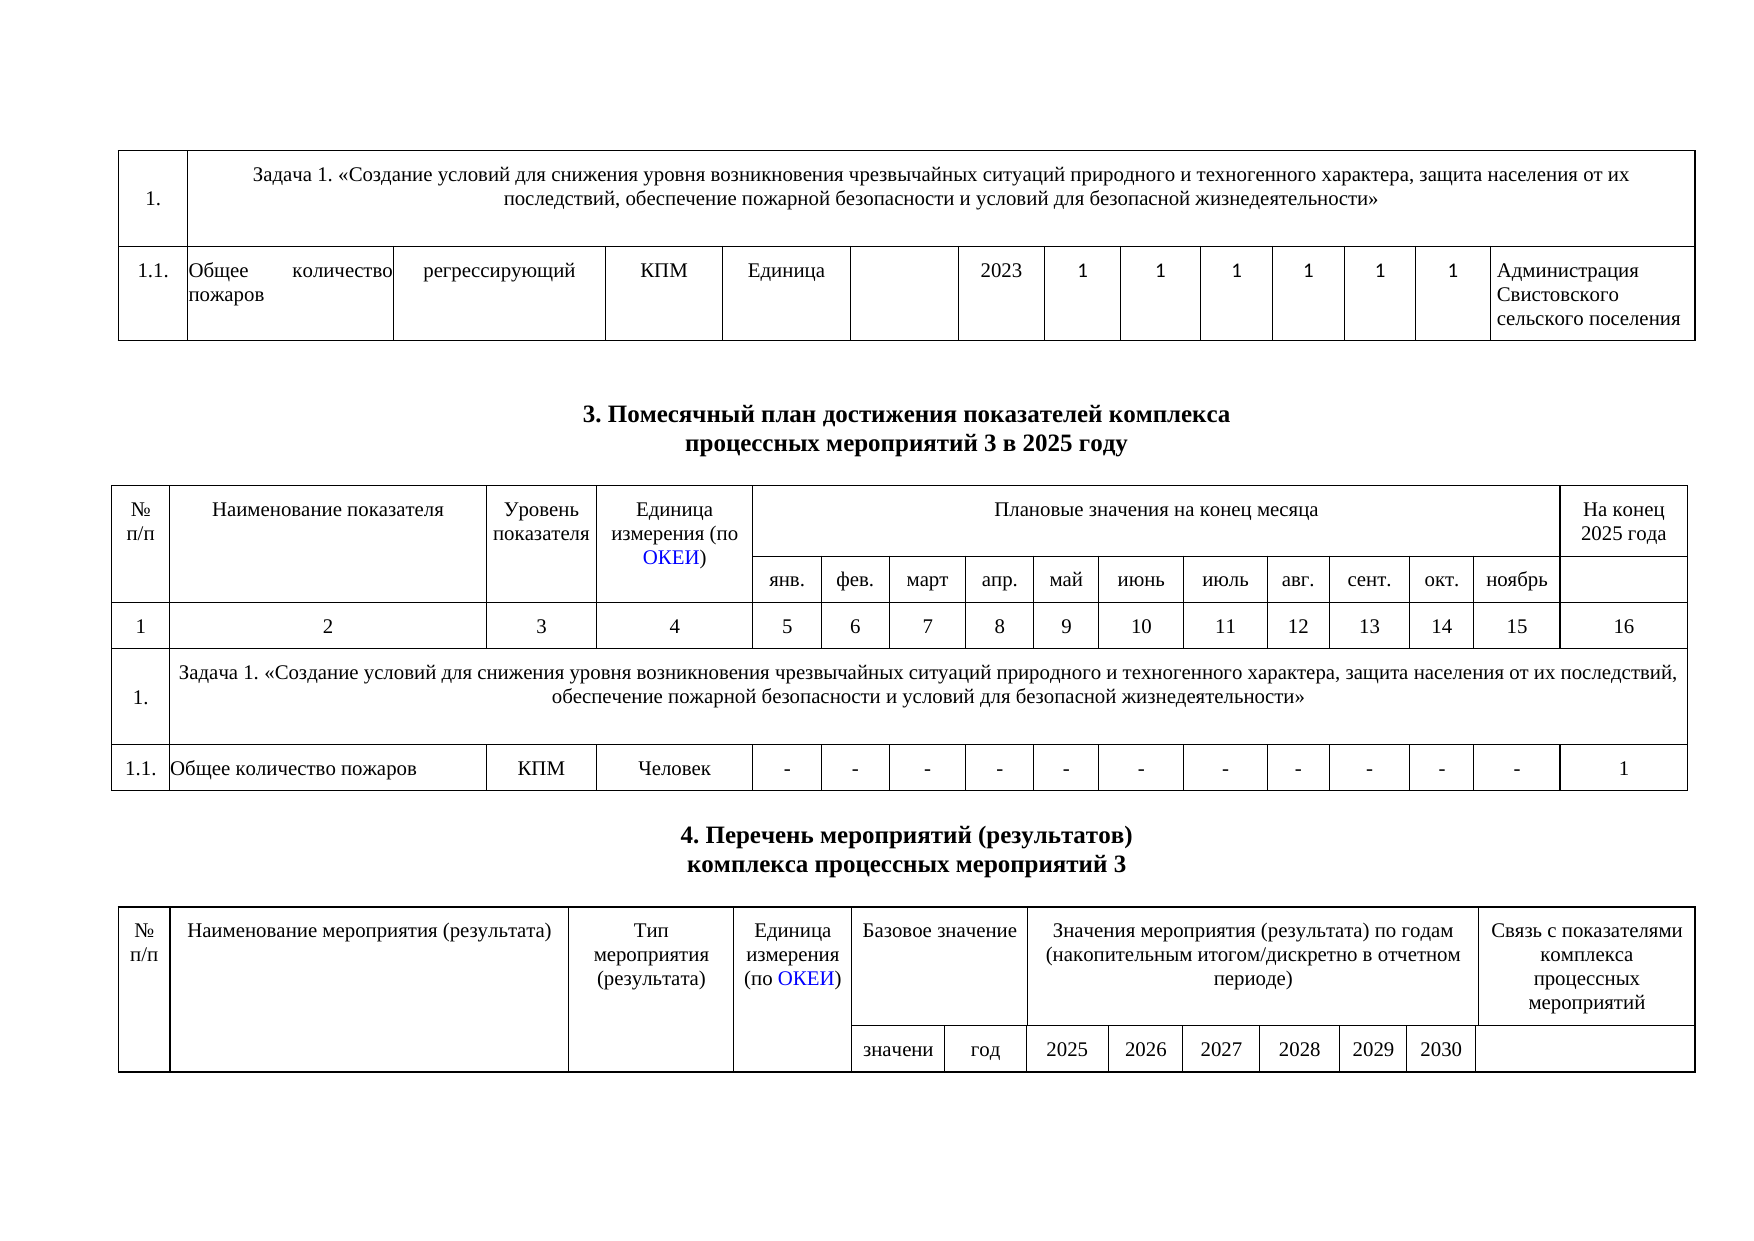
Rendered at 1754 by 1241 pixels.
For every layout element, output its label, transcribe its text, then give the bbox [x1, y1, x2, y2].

table_header Единица измерения (по ОКЕИ) [597, 486, 752, 602]
table_header Уровень показателя [487, 486, 596, 602]
table_cell Администрация Свистовского сельского поселения [1491, 247, 1694, 340]
table_cell май [1034, 557, 1098, 602]
table_cell ноябрь [1474, 557, 1559, 602]
table_cell 2028 [1260, 1026, 1339, 1071]
table_cell 6 [822, 603, 889, 648]
table_cell Задача 1. «Создание условий для снижения уровня возникновения чрезвычайных ситуаций природного и техногенного характера, защита населения от их последствий, обеспечение пожарной безопасности и условий для безопасной жизнедеятельности» [170, 649, 1687, 744]
table_header № п/п [112, 486, 169, 602]
table_cell 1 [1121, 247, 1200, 340]
table_cell Общее количество пожаров [170, 745, 486, 790]
table_cell 2030 [1407, 1026, 1475, 1071]
table_cell 5 [753, 603, 821, 648]
table_cell 15 [1474, 603, 1559, 648]
table_cell авг. [1268, 557, 1329, 602]
table_cell 1. [112, 649, 169, 744]
table_cell 9 [1034, 603, 1098, 648]
table_cell КПМ [606, 247, 722, 340]
table_cell 1 [1201, 247, 1272, 340]
table_header Наименование показателя [170, 486, 486, 602]
table_cell 1 [112, 603, 169, 648]
table_header Тип мероприятия (результата) [569, 908, 733, 1071]
table_cell 2029 [1340, 1026, 1406, 1071]
table_cell - [1268, 745, 1329, 790]
table_cell 7 [890, 603, 965, 648]
table_cell 1. [119, 151, 187, 246]
table_cell 1 [1045, 247, 1120, 340]
table_cell июль [1184, 557, 1267, 602]
title комплекса процессных мероприятий 3 [118, 849, 1695, 878]
table_cell - [1184, 745, 1267, 790]
table_cell 16 [1561, 603, 1687, 648]
table_cell - [1099, 745, 1183, 790]
table_cell 2 [170, 603, 486, 648]
table_header № п/п [119, 908, 169, 1071]
table_header Единица измерения (по ОКЕИ) [734, 908, 851, 1071]
table_cell 1.1. [119, 247, 187, 340]
table_cell 4 [597, 603, 752, 648]
table_cell [1561, 557, 1687, 602]
table_cell КПМ [487, 745, 596, 790]
table_cell [1476, 1026, 1694, 1071]
table_header Базовое значение [852, 908, 1027, 1025]
table_cell - [1330, 745, 1409, 790]
table_cell - [822, 745, 889, 790]
table_cell июнь [1099, 557, 1183, 602]
table_cell [851, 247, 958, 340]
table_cell - [1474, 745, 1559, 790]
table_cell фев. [822, 557, 889, 602]
table_cell март [890, 557, 965, 602]
table_cell 2023 [959, 247, 1044, 340]
table_cell - [1410, 745, 1473, 790]
table_cell 13 [1330, 603, 1409, 648]
table_cell 12 [1268, 603, 1329, 648]
table_cell окт. [1410, 557, 1473, 602]
table_cell Единица [723, 247, 850, 340]
table_cell 3 [487, 603, 596, 648]
table_cell 1 [1561, 745, 1687, 790]
table_cell значение [852, 1026, 944, 1071]
table_cell 1 [1345, 247, 1415, 340]
table_cell 1 [1273, 247, 1344, 340]
table_header Значения мероприятия (результата) по годам (накопительным итогом/дискретно в отчетном периоде) [1028, 908, 1478, 1025]
table_cell 1 [1416, 247, 1490, 340]
table_cell 10 [1099, 603, 1183, 648]
table_cell - [890, 745, 965, 790]
table_header Связь с показателями комплекса процессных мероприятий [1479, 908, 1694, 1025]
table_cell год [945, 1026, 1026, 1071]
table_cell Общее количество пожаров [188, 247, 393, 340]
table_cell 2027 [1183, 1026, 1259, 1071]
table_cell регрессирующий [394, 247, 605, 340]
table_cell 14 [1410, 603, 1473, 648]
table_cell Задача 1. «Создание условий для снижения уровня возникновения чрезвычайных ситуаций природного и техногенного характера, защита населения от их последствий, обеспечение пожарной безопасности и условий для безопасной жизнедеятельности» [188, 151, 1694, 246]
table_cell сент. [1330, 557, 1409, 602]
table_cell Человек [597, 745, 752, 790]
table_cell 2026 [1109, 1026, 1182, 1071]
table_cell янв. [753, 557, 821, 602]
table_header Наименование мероприятия (результата) [171, 908, 568, 1071]
title 3. Помесячный план достижения показателей комплекса [118, 399, 1695, 428]
title процессных мероприятий 3 в 2025 году [118, 428, 1695, 456]
table_cell - [1034, 745, 1098, 790]
table_cell апр. [966, 557, 1033, 602]
table_cell - [966, 745, 1033, 790]
table_cell 11 [1184, 603, 1267, 648]
title 4. Перечень мероприятий (результатов) [118, 820, 1695, 849]
table_cell 8 [966, 603, 1033, 648]
table_header На конец 2025 года [1561, 486, 1687, 556]
table_cell 2025 [1027, 1026, 1108, 1071]
table_cell 1.1. [112, 745, 169, 790]
table_header Плановые значения на конец месяца [753, 486, 1559, 556]
table_cell - [753, 745, 821, 790]
